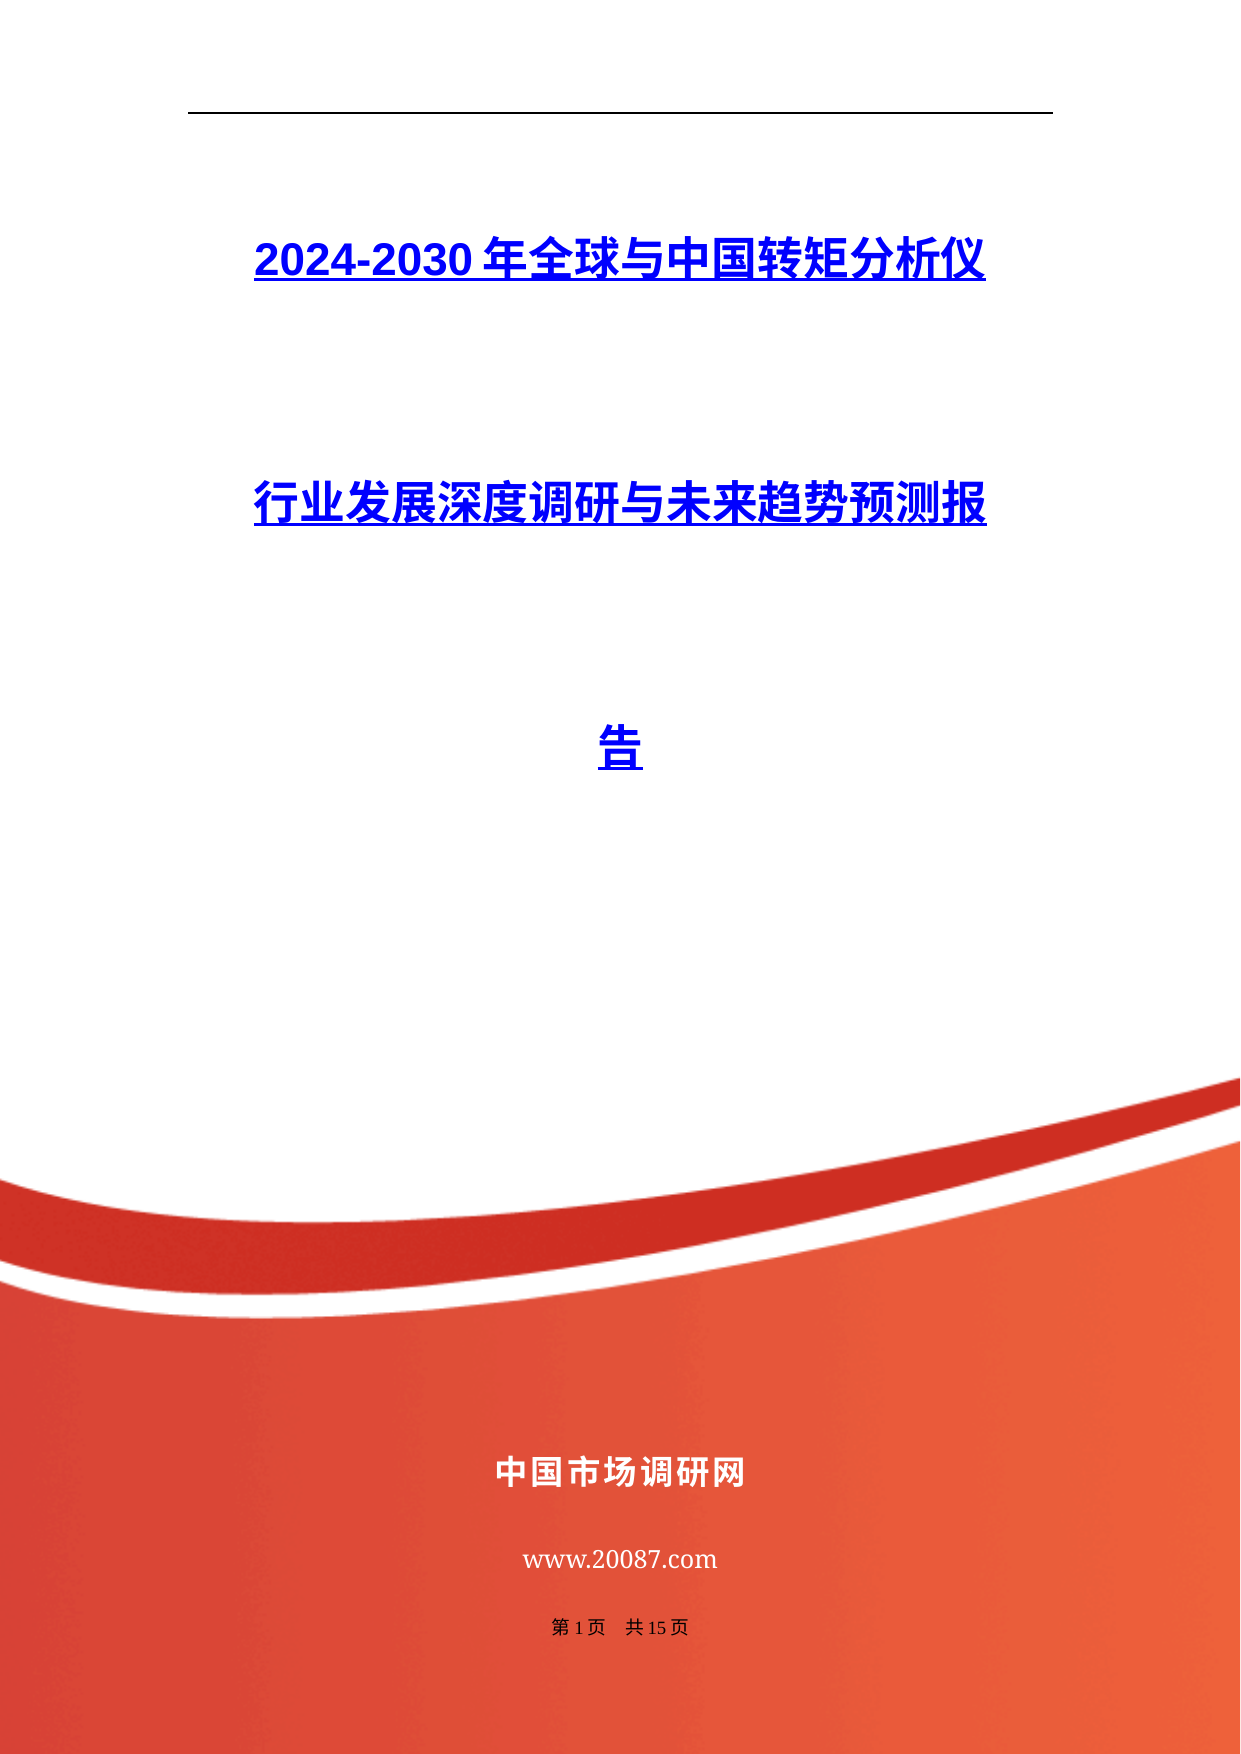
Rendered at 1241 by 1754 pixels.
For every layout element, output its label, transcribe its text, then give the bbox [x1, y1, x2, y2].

text www.20087.com [187, 1526, 1053, 1591]
subtitle 中国市场调研网 [187, 1437, 1053, 1502]
picture [0, 1006, 1241, 1754]
table_header 2024-2030年全球与中国转矩分析仪行业发展深度调研与未来趋势预测报告 [188, 207, 1053, 871]
